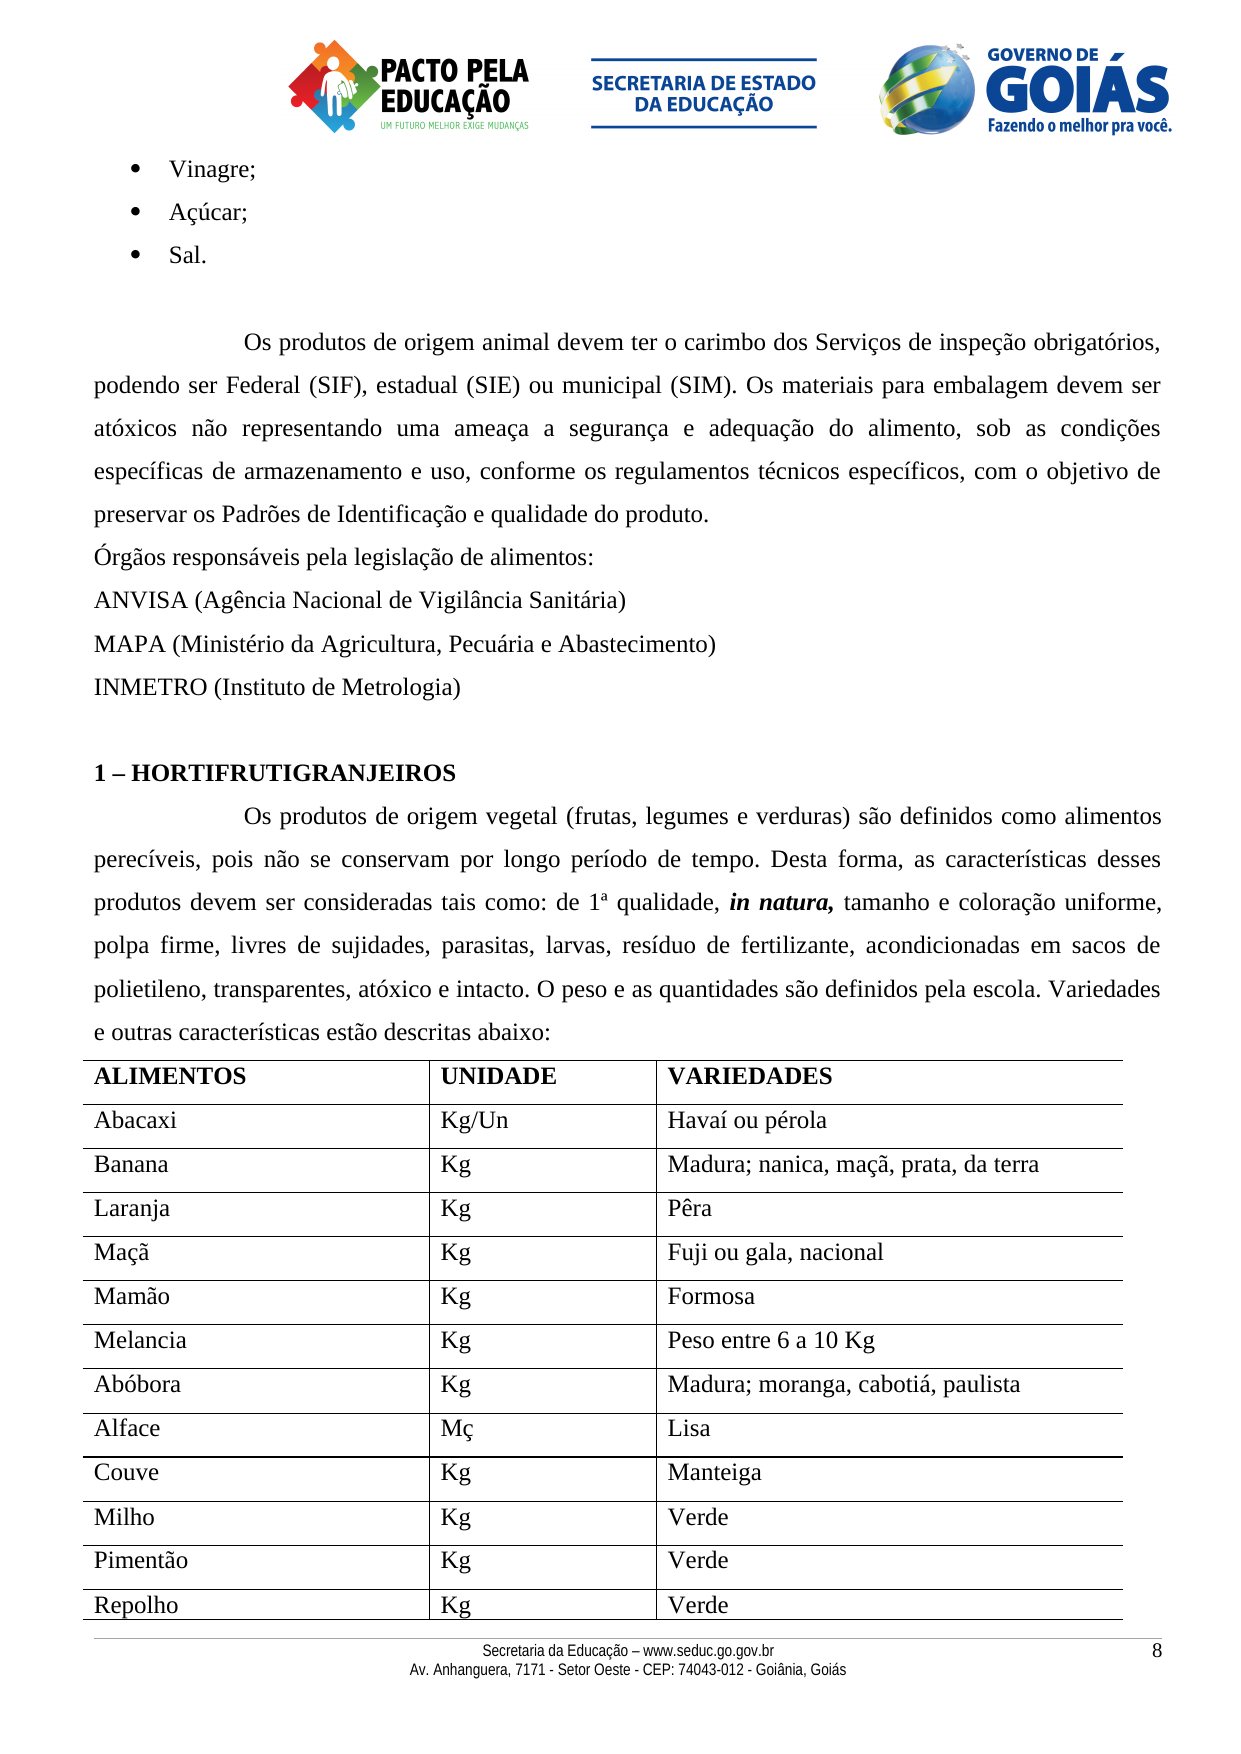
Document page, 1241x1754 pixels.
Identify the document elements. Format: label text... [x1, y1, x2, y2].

table_cell Maçã [83, 1237, 429, 1280]
table_cell Kg [430, 1546, 656, 1589]
table_cell Verde [657, 1546, 1123, 1589]
table_cell Kg [430, 1458, 656, 1501]
table_cell Peso entre [657, 1325, 1123, 1368]
table_cell Kg [430, 1281, 656, 1324]
list Açúcar; [131, 197, 1162, 226]
table_cell Kg [430, 1237, 656, 1280]
table_cell Abóbora [83, 1369, 429, 1412]
text 1 – HORTIFRUTIGRANJEIROS [94, 758, 1162, 787]
table_cell Lisa [657, 1414, 1123, 1456]
table_cell Pêra [657, 1193, 1123, 1236]
text Órgãos responsáveis pela legislação de alimentos: [94, 542, 1162, 571]
table_cell Kg [430, 1369, 656, 1412]
table_cell Laranja [83, 1193, 429, 1236]
table_header ALIMENTOS [83, 1061, 429, 1104]
table_cell Verde [657, 1590, 1123, 1618]
table_cell Alface [83, 1414, 429, 1456]
table_cell Couve [83, 1458, 429, 1501]
table_cell Kg/Un [430, 1105, 656, 1148]
table_cell Kg [430, 1502, 656, 1544]
table_cell Melancia [83, 1325, 429, 1368]
text MAPA (Ministério da Agricultura, Pecuária e Abastecimento) [94, 629, 1162, 657]
table_header UNIDADE [430, 1061, 656, 1104]
table_cell Havaí ou pérola [657, 1105, 1123, 1148]
table_cell Manteiga [657, 1458, 1123, 1501]
table_cell Kg [430, 1149, 656, 1192]
table_cell Abacaxi [83, 1105, 429, 1148]
text Os produtos de origem vegetal (frutas, legumes e verduras) são definidos como alimentos perecíveis, pois não se conservam por longo período de tempo. Desta forma, as características desses produtos devem ser consideradas tais como: de 1ª qualidade, in natura, tamanho e coloração uniforme, polpa firme, livres de sujidades, parasitas, larvas, resíduo de fertilizante, acondicionadas em sacos de polietileno, transparentes, atóxico e intacto. O peso e as quantidades são definidos pela escola. Variedades e outras características estão descritas abaixo: [94, 801, 1162, 1046]
text ANVISA (Agência Nacional de Vigilância Sanitária) [94, 586, 1162, 614]
table_cell Madura; moranga, cabotiá, paulista [657, 1369, 1123, 1412]
table_cell Milho [83, 1502, 429, 1544]
table_cell Pimentão [83, 1546, 429, 1589]
table_cell Banana [83, 1149, 429, 1192]
table_cell Madura; nanica, maçã, prata, da terra [657, 1149, 1123, 1192]
table_cell Formosa [657, 1281, 1123, 1324]
table_cell Fuji ou gala, nacional [657, 1237, 1123, 1280]
picture [279, 36, 1179, 144]
table_cell Kg [430, 1590, 656, 1618]
table_cell Mamão [83, 1281, 429, 1324]
table_cell Verde [657, 1502, 1123, 1544]
table_header VARIEDADES [657, 1061, 1123, 1104]
table_cell Kg [430, 1193, 656, 1236]
list Sal. [131, 241, 1162, 269]
text Os produtos de origem animal devem ter o carimbo dos Serviços de inspeção obrigatórios, podendo ser Federal (SIF), estadual (SIE) ou municipal (SIM). Os materiais para embalagem devem ser atóxicos não representando uma ameaça a segurança e adequação do alimento, sob as condições específicas de armazenamento e uso, conforme os regulamentos técnicos específicos, com o objetivo de preservar os Padrões de Identificação e qualidade do produto. [94, 327, 1162, 528]
text INMETRO (Instituto de Metrologia) [94, 672, 1162, 701]
list Vinagre; [131, 154, 1162, 183]
table_cell Mç [430, 1414, 656, 1456]
table_cell Kg [430, 1325, 656, 1368]
table_cell Repolho [83, 1590, 429, 1618]
